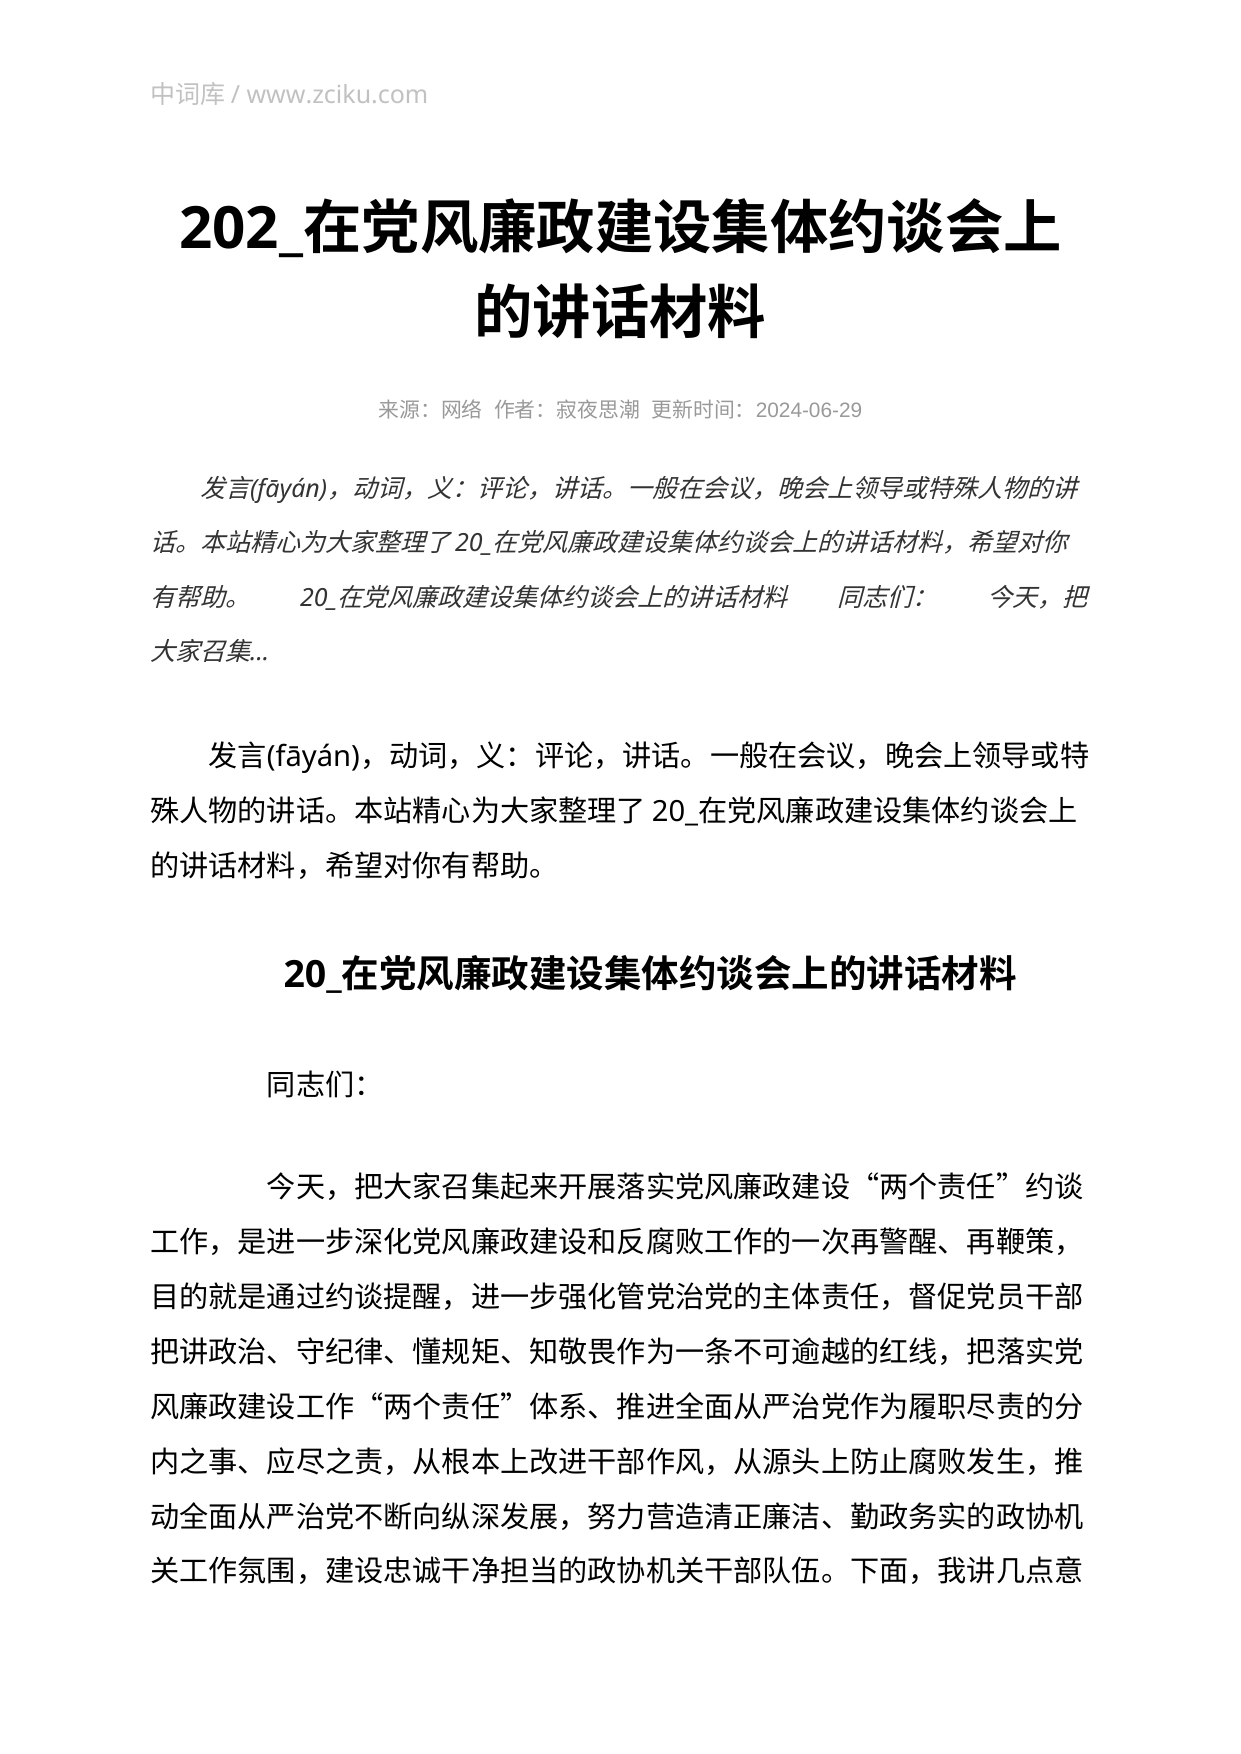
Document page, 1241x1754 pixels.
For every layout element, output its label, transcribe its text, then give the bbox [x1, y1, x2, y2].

text 发言(fāyán)，动词，义：评论，讲话。一般在会议，晚会上领导或特殊人物的讲话。本站精心为大家整理了20_在党风廉政建设集体约谈会上的讲话材料，希望对你有帮助。 20_在党风廉政建设集体约谈会上的讲话材料 同志们： 今天，把大家召集... [150, 468, 1090, 668]
text 同志们： [150, 1062, 1090, 1104]
text 20_在党风廉政建设集体约谈会上的讲话材料 [150, 944, 1090, 999]
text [150, 1164, 1090, 1590]
subtitle 202_在党风廉政建设集体约谈会上的讲话材料 [150, 181, 1090, 351]
text 来源：网络 作者：寂夜思潮 更新时间：2024-06-29 [150, 397, 1090, 421]
text 发言(fāyán)，动词，义：评论，讲话。一般在会议，晚会上领导或特殊人物的讲话。本站精心为大家整理了20_在党风廉政建设集体约谈会上的讲话材料，希望对你有帮助。 [150, 733, 1090, 885]
